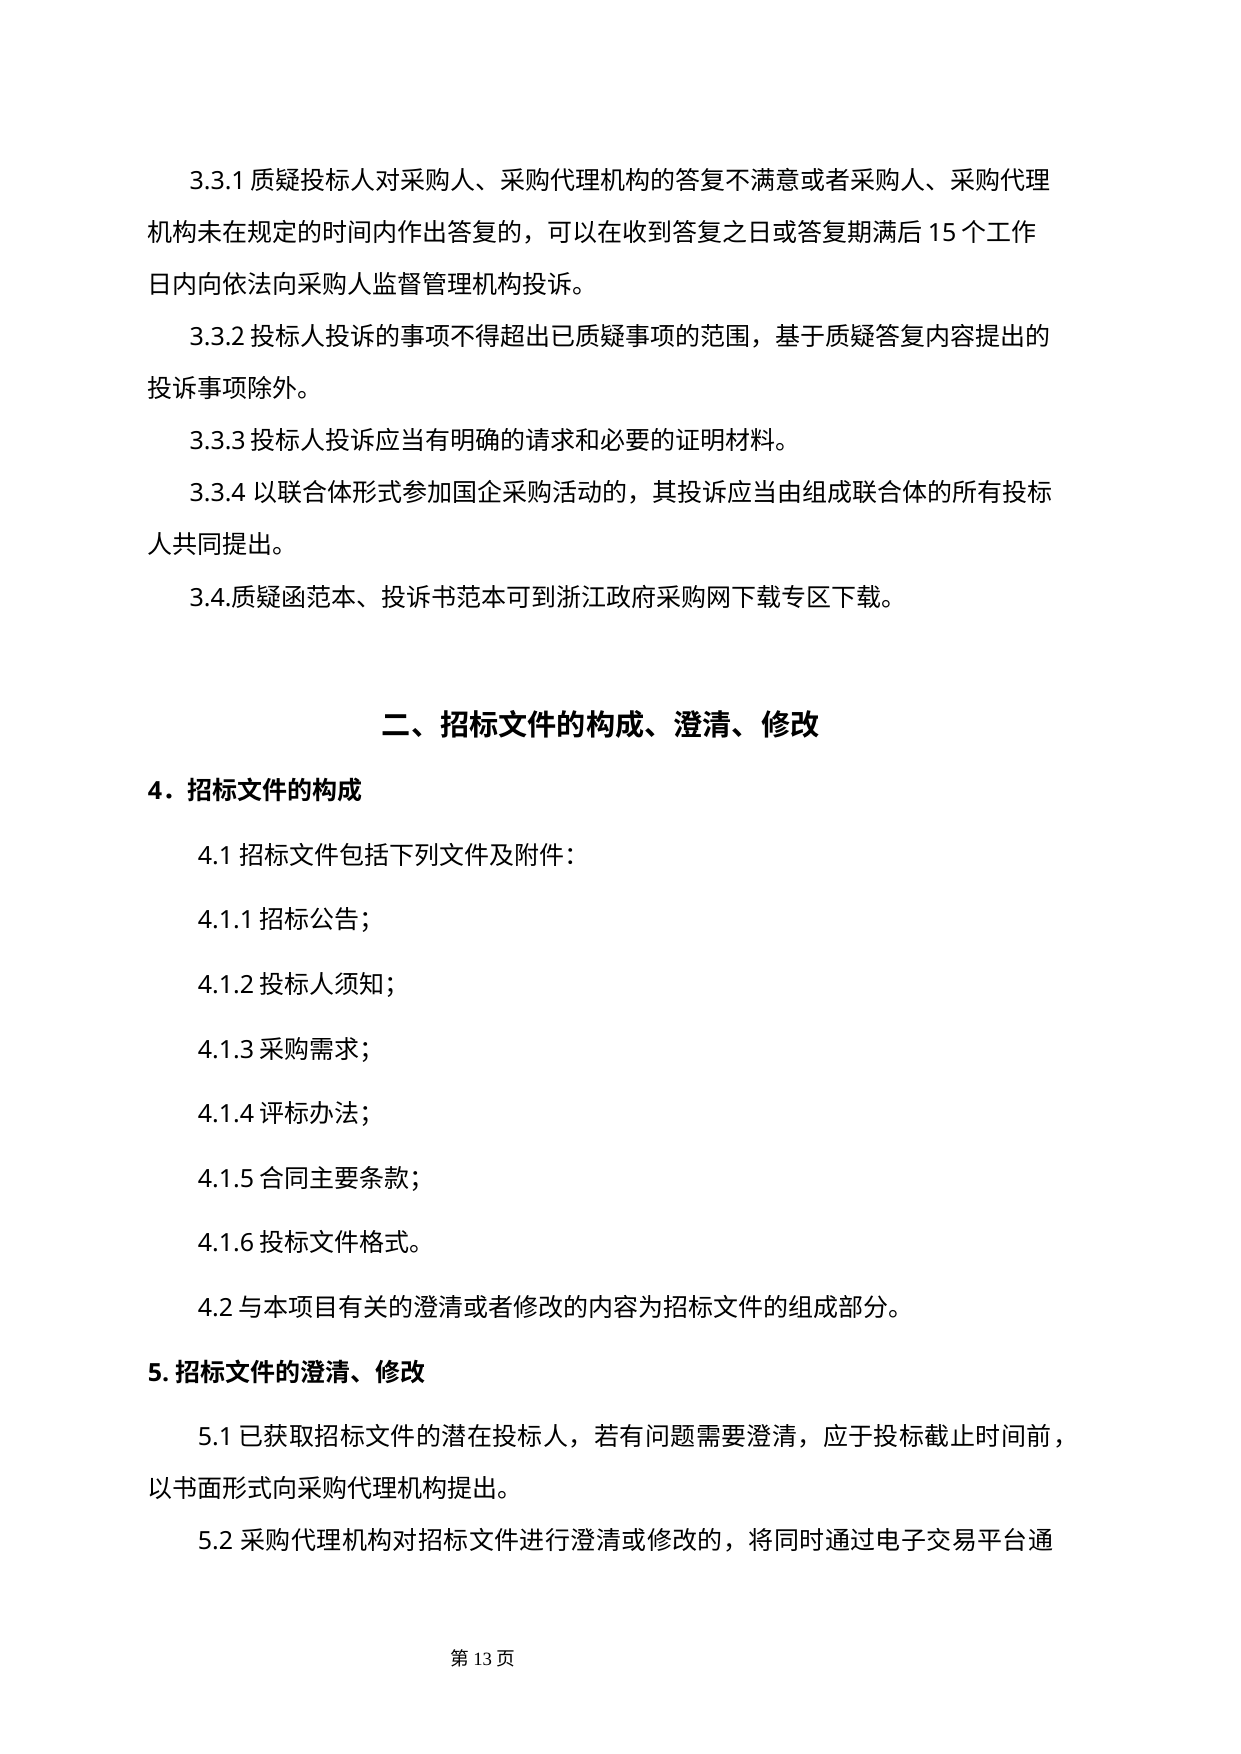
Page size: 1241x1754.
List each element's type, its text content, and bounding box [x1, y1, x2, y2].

text 4.1.1招标公告； [148, 887, 1053, 939]
text 5. 招标文件的澄清、修改 [148, 1339, 1053, 1391]
text 3.4.质疑函范本、投诉书范本可到浙江政府采购网下载专区下载。 [148, 564, 1053, 616]
text 4.2与本项目有关的澄清或者修改的内容为招标文件的组成部分。 [148, 1275, 1053, 1327]
text 4.1.2投标人须知； [148, 952, 1053, 1004]
text 4.1.6投标文件格式。 [148, 1210, 1053, 1262]
text 二、招标文件的构成、澄清、修改 [148, 693, 1053, 746]
text 4.1 招标文件包括下列文件及附件： [148, 823, 1053, 875]
text 3.3.3投标人投诉应当有明确的请求和必要的证明材料。 [148, 408, 1053, 460]
text 4.1.4评标办法； [148, 1081, 1053, 1133]
text 4.1.3采购需求； [148, 1016, 1053, 1068]
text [148, 1508, 1053, 1560]
text 3.3.4 以联合体形式参加国企采购活动的，其投诉应当由组成联合体的所有投标人共同提出。 [148, 460, 1053, 564]
text 4.1.5合同主要条款； [148, 1146, 1053, 1198]
text 5.1已获取招标文件的潜在投标人，若有问题需要澄清，应于投标截止时间前，以书面形式向采购代理机构提出。 [148, 1404, 1053, 1508]
text 3.3.1质疑投标人对采购人、采购代理机构的答复不满意或者采购人、采购代理机构未在规定的时间内作出答复的，可以在收到答复之日或答复期满后15个工作日内向依法向采购人监督管理机构投诉。 [148, 148, 1053, 304]
text 3.3.2投标人投诉的事项不得超出已质疑事项的范围，基于质疑答复内容提出的投诉事项除外。 [148, 304, 1053, 408]
text 4．招标文件的构成 [148, 758, 1053, 810]
